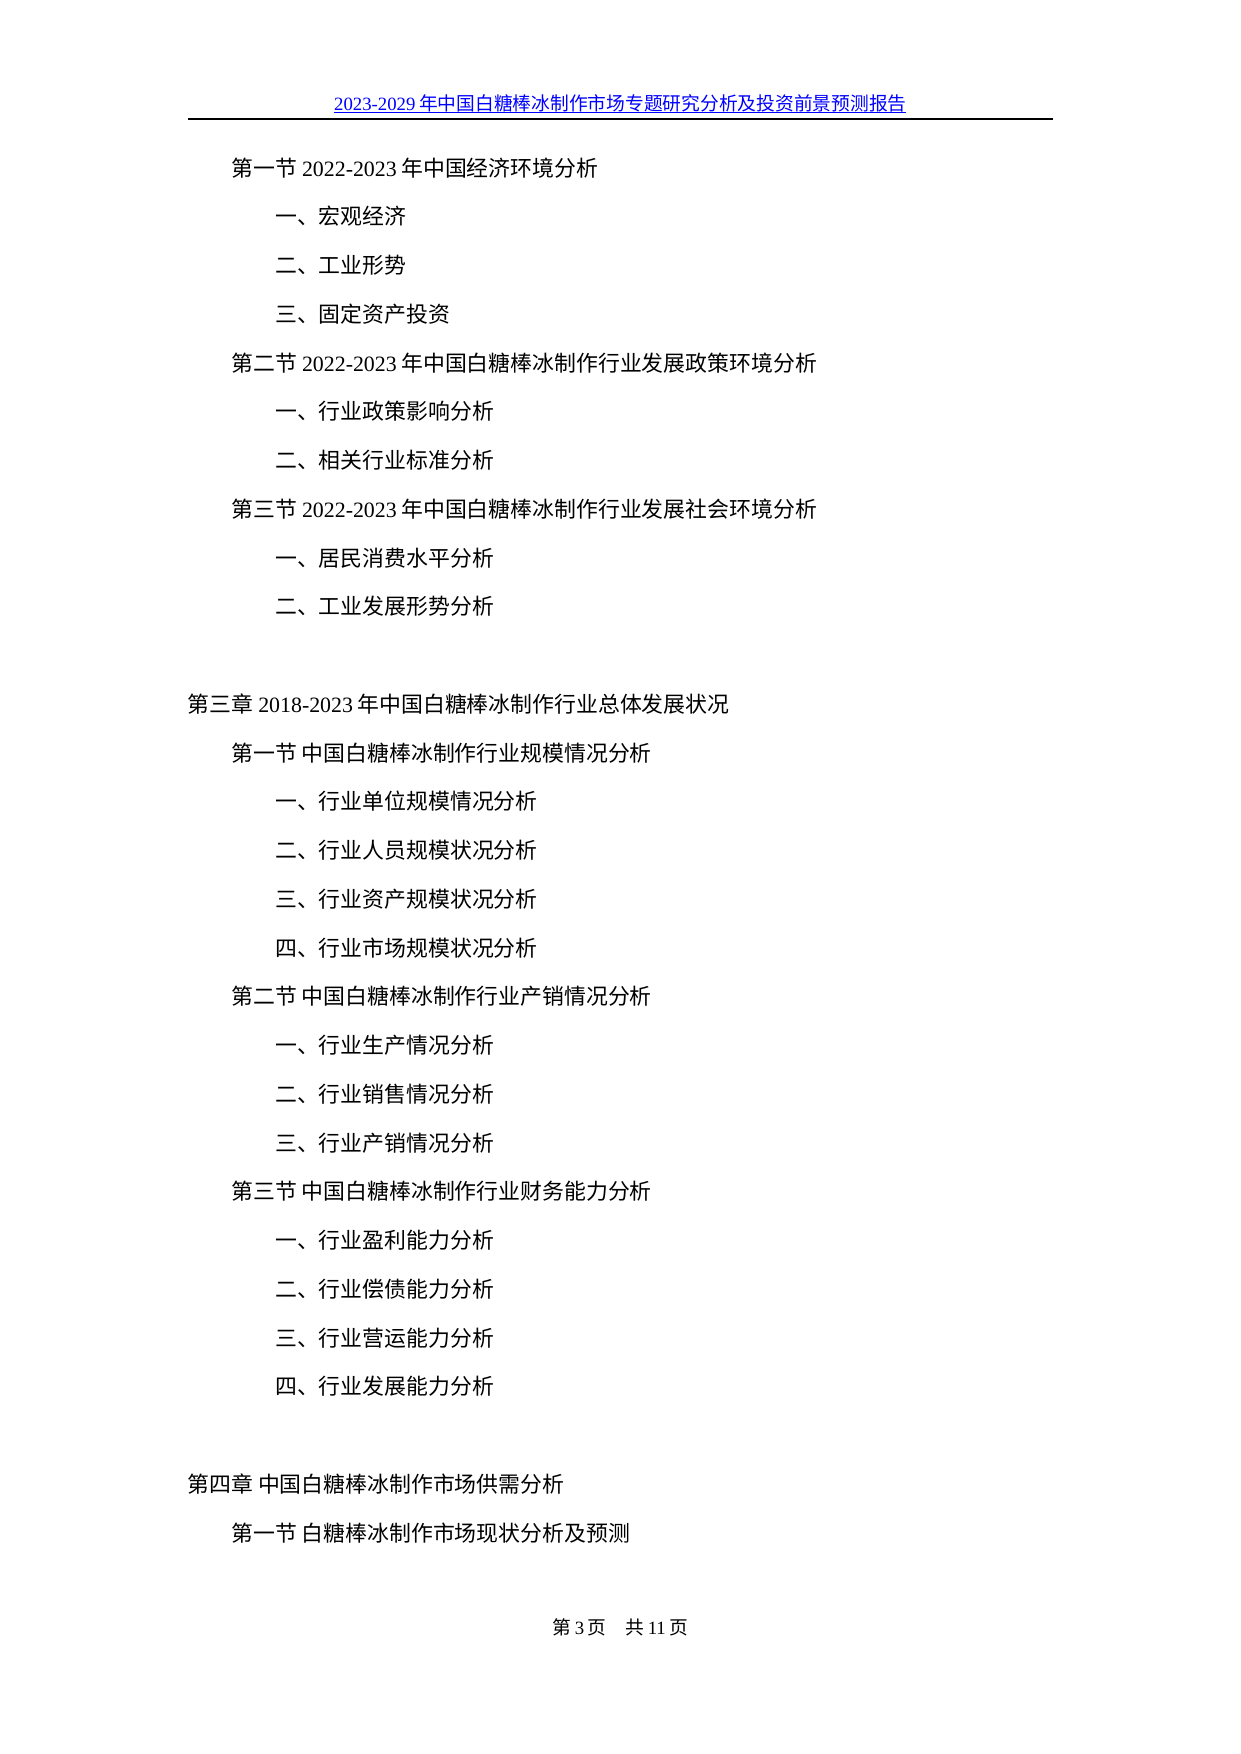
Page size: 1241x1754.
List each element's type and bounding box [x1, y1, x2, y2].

text [187, 150, 1053, 1548]
